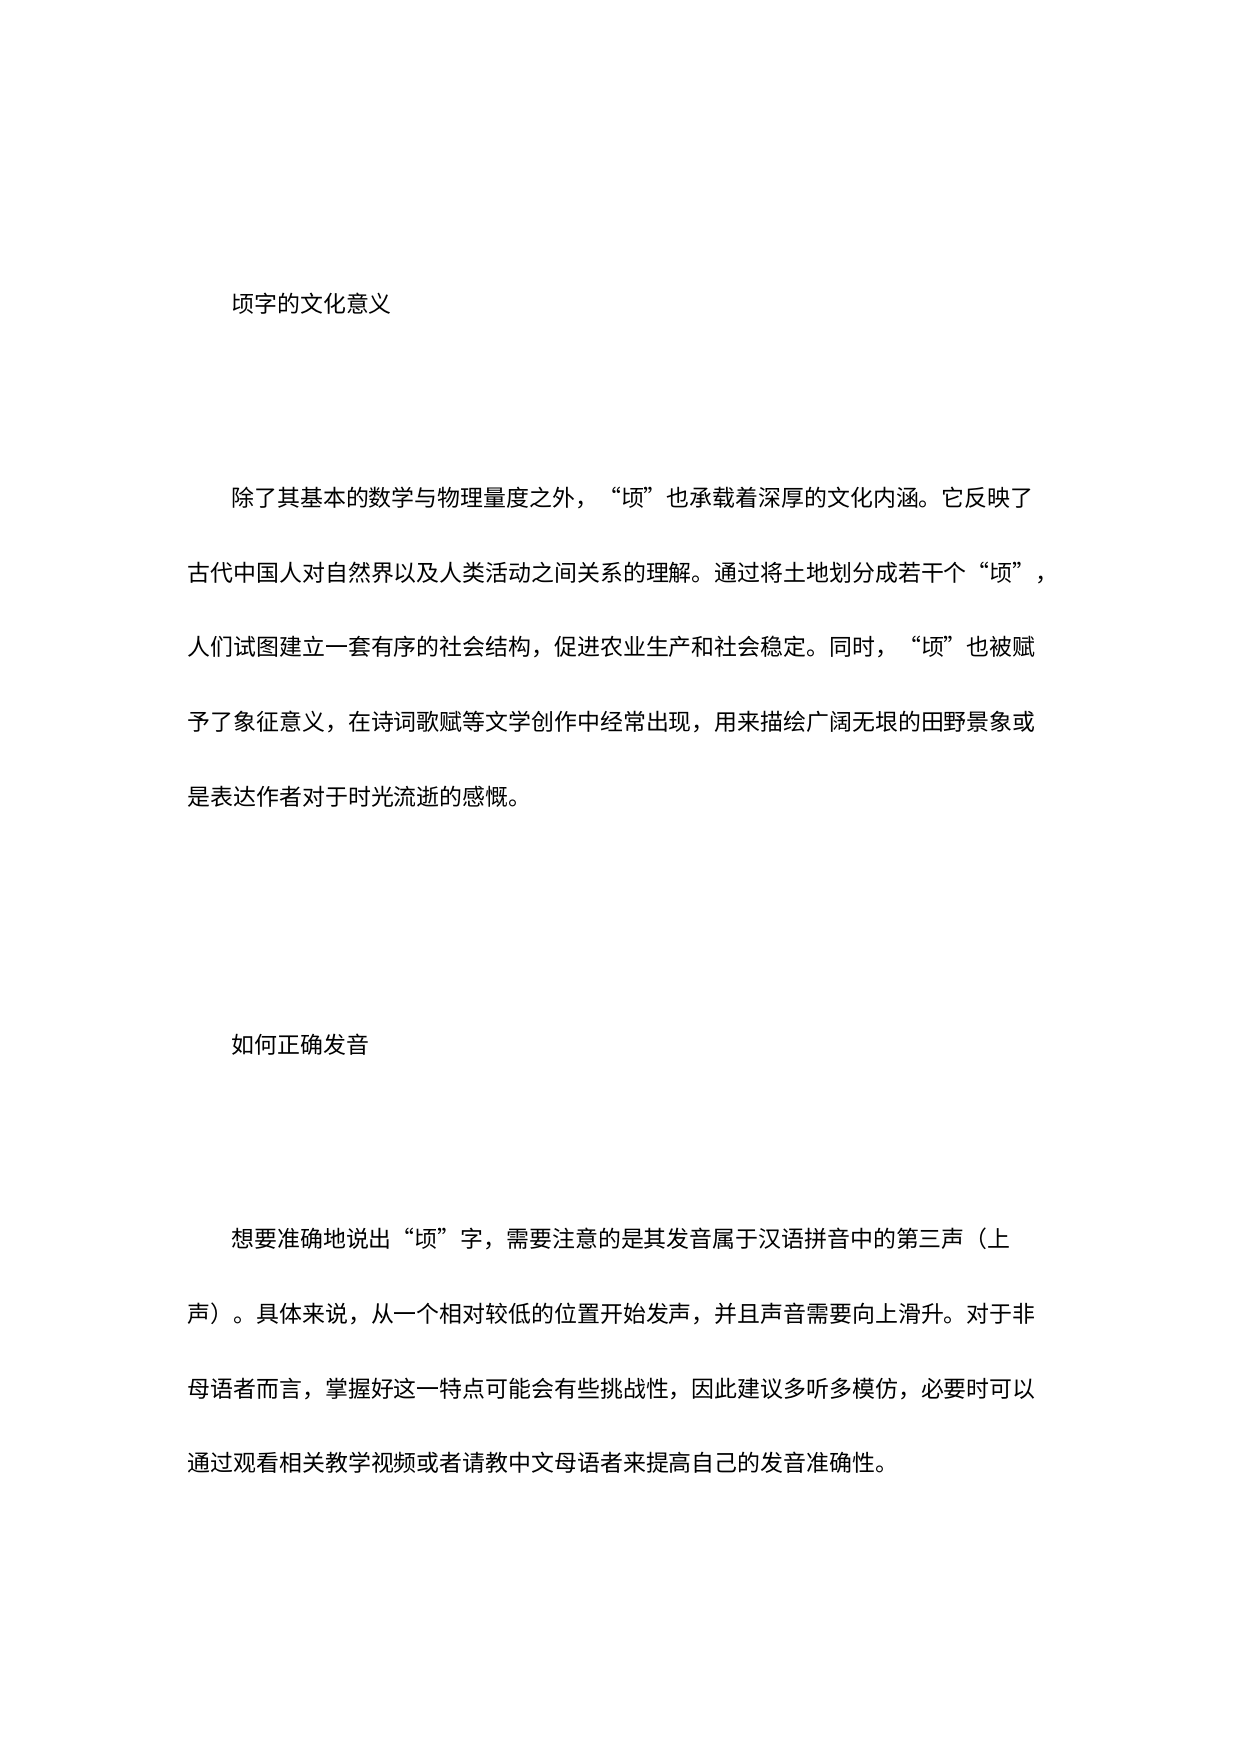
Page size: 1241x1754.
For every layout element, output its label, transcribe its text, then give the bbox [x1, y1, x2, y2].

text 除了其基本的数学与物理量度之外，“顷”也承载着深厚的文化内涵。它反映了古代中国人对自然界以及人类活动之间关系的理解。通过将土地划分成若干个“顷”，人们试图建立一套有序的社会结构，促进农业生产和社会稳定。同时，“顷”也被赋予了象征意义，在诗词歌赋等文学创作中经常出现，用来描绘广阔无垠的田野景象或是表达作者对于时光流逝的感慨。 [187, 464, 1053, 828]
text 顷字的文化意义 [187, 270, 1053, 335]
text 如何正确发音 [187, 1011, 1053, 1076]
text 想要准确地说出“顷”字，需要注意的是其发音属于汉语拼音中的第三声（上声）。具体来说，从一个相对较低的位置开始发声，并且声音需要向上滑升。对于非母语者而言，掌握好这一特点可能会有些挑战性，因此建议多听多模仿，必要时可以通过观看相关教学视频或者请教中文母语者来提高自己的发音准确性。 [187, 1205, 1053, 1494]
